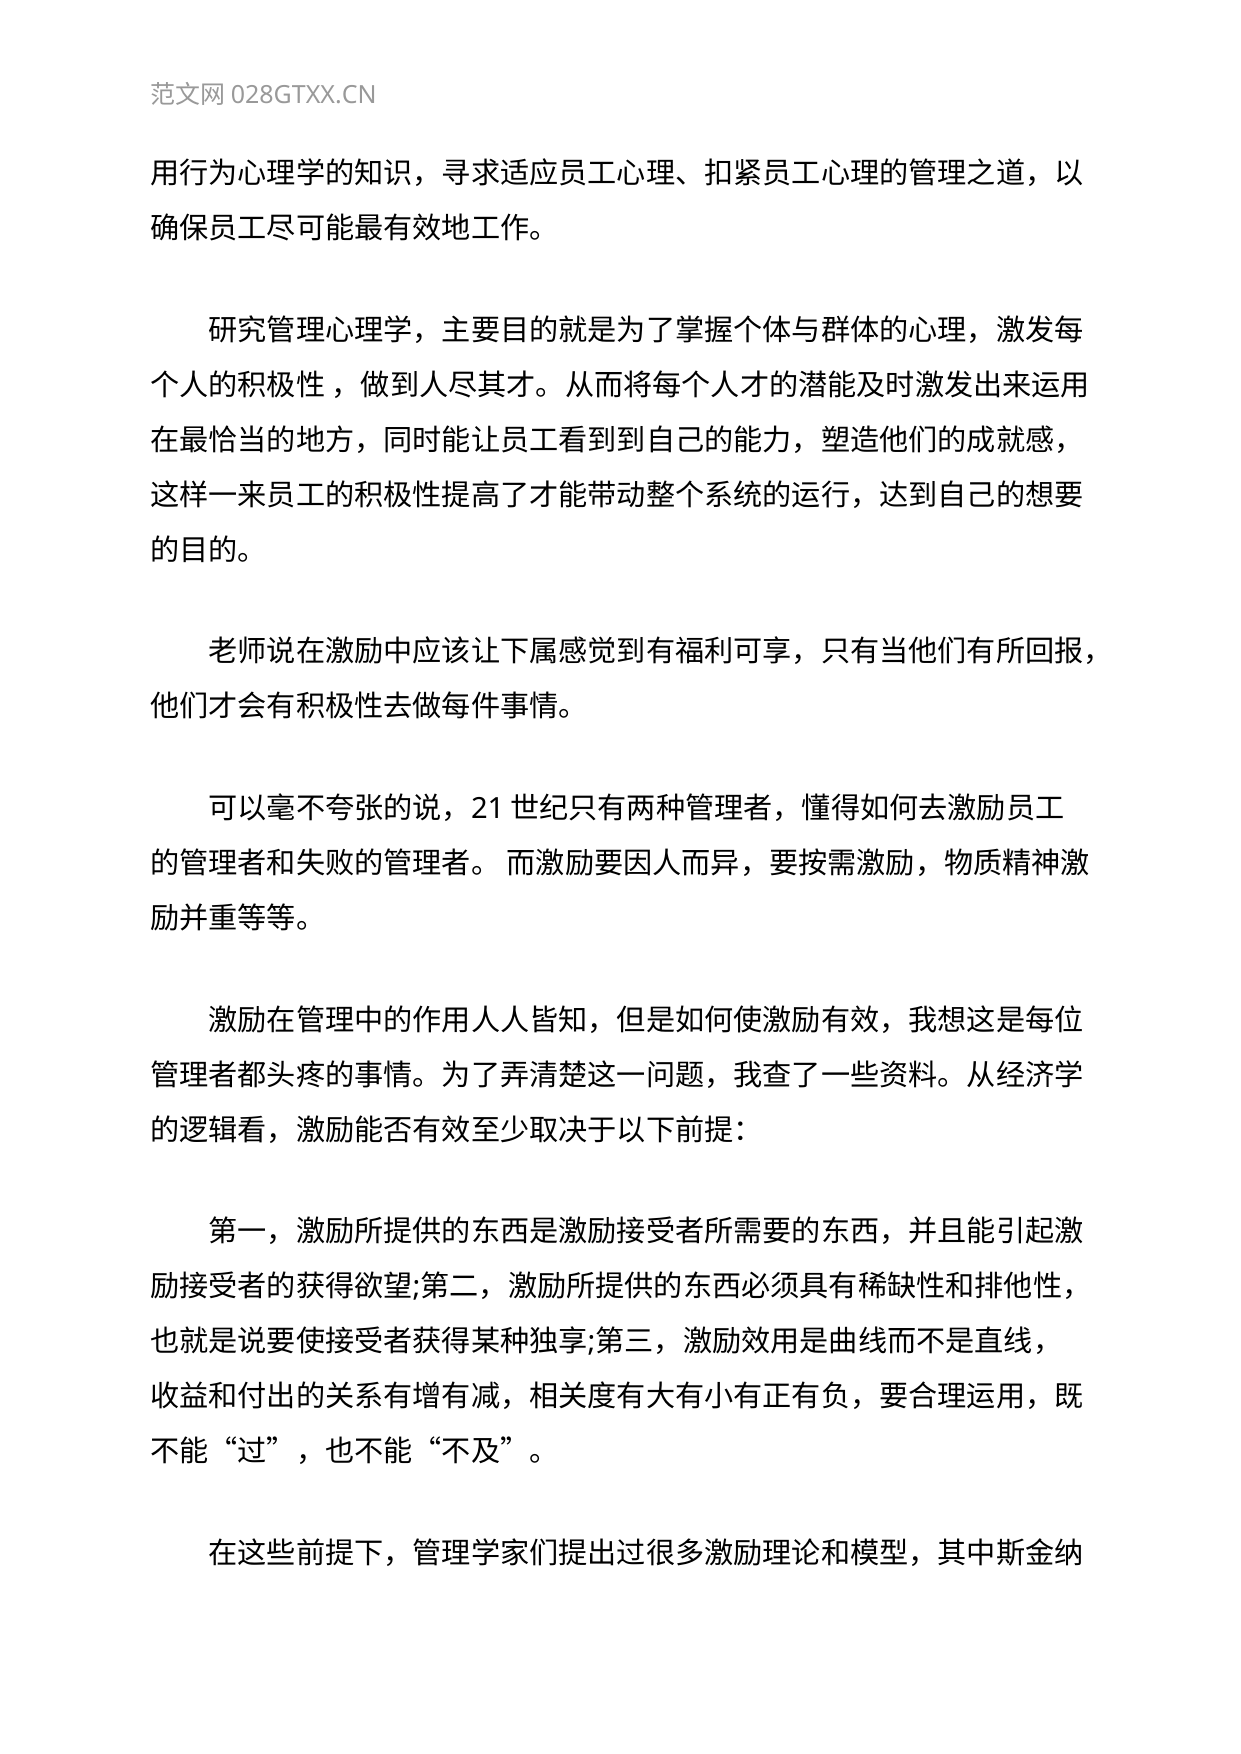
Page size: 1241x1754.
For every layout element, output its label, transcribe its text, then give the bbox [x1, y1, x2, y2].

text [150, 150, 1090, 247]
text 可以毫不夸张的说，21世纪只有两种管理者，懂得如何去激励员工的管理者和失败的管理者。 而激励要因人而异，要按需激励，物质精神激励并重等等。 [150, 785, 1090, 937]
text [150, 1529, 1090, 1572]
text 第一，激励所提供的东西是激励接受者所需要的东西，并且能引起激励接受者的获得欲望;第二，激励所提供的东西必须具有稀缺性和排他性，也就是说要使接受者获得某种独享;第三，激励效用是曲线而不是直线，收益和付出的关系有增有减，相关度有大有小有正有负，要合理运用，既不能“过”，也不能“不及”。 [150, 1208, 1090, 1470]
text 研究管理心理学，主要目的就是为了掌握个体与群体的心理，激发每个人的积极性 ，做到人尽其才。从而将每个人才的潜能及时激发出来运用在最恰当的地方，同时能让员工看到到自己的能力，塑造他们的成就感，这样一来员工的积极性提高了才能带动整个系统的运行，达到自己的想要的目的。 [150, 307, 1090, 568]
text 激励在管理中的作用人人皆知，但是如何使激励有效，我想这是每位管理者都头疼的事情。为了弄清楚这一问题，我查了一些资料。从经济学的逻辑看，激励能否有效至少取决于以下前提： [150, 996, 1090, 1148]
text 老师说在激励中应该让下属感觉到有福利可享，只有当他们有所回报，他们才会有积极性去做每件事情。 [150, 628, 1090, 725]
